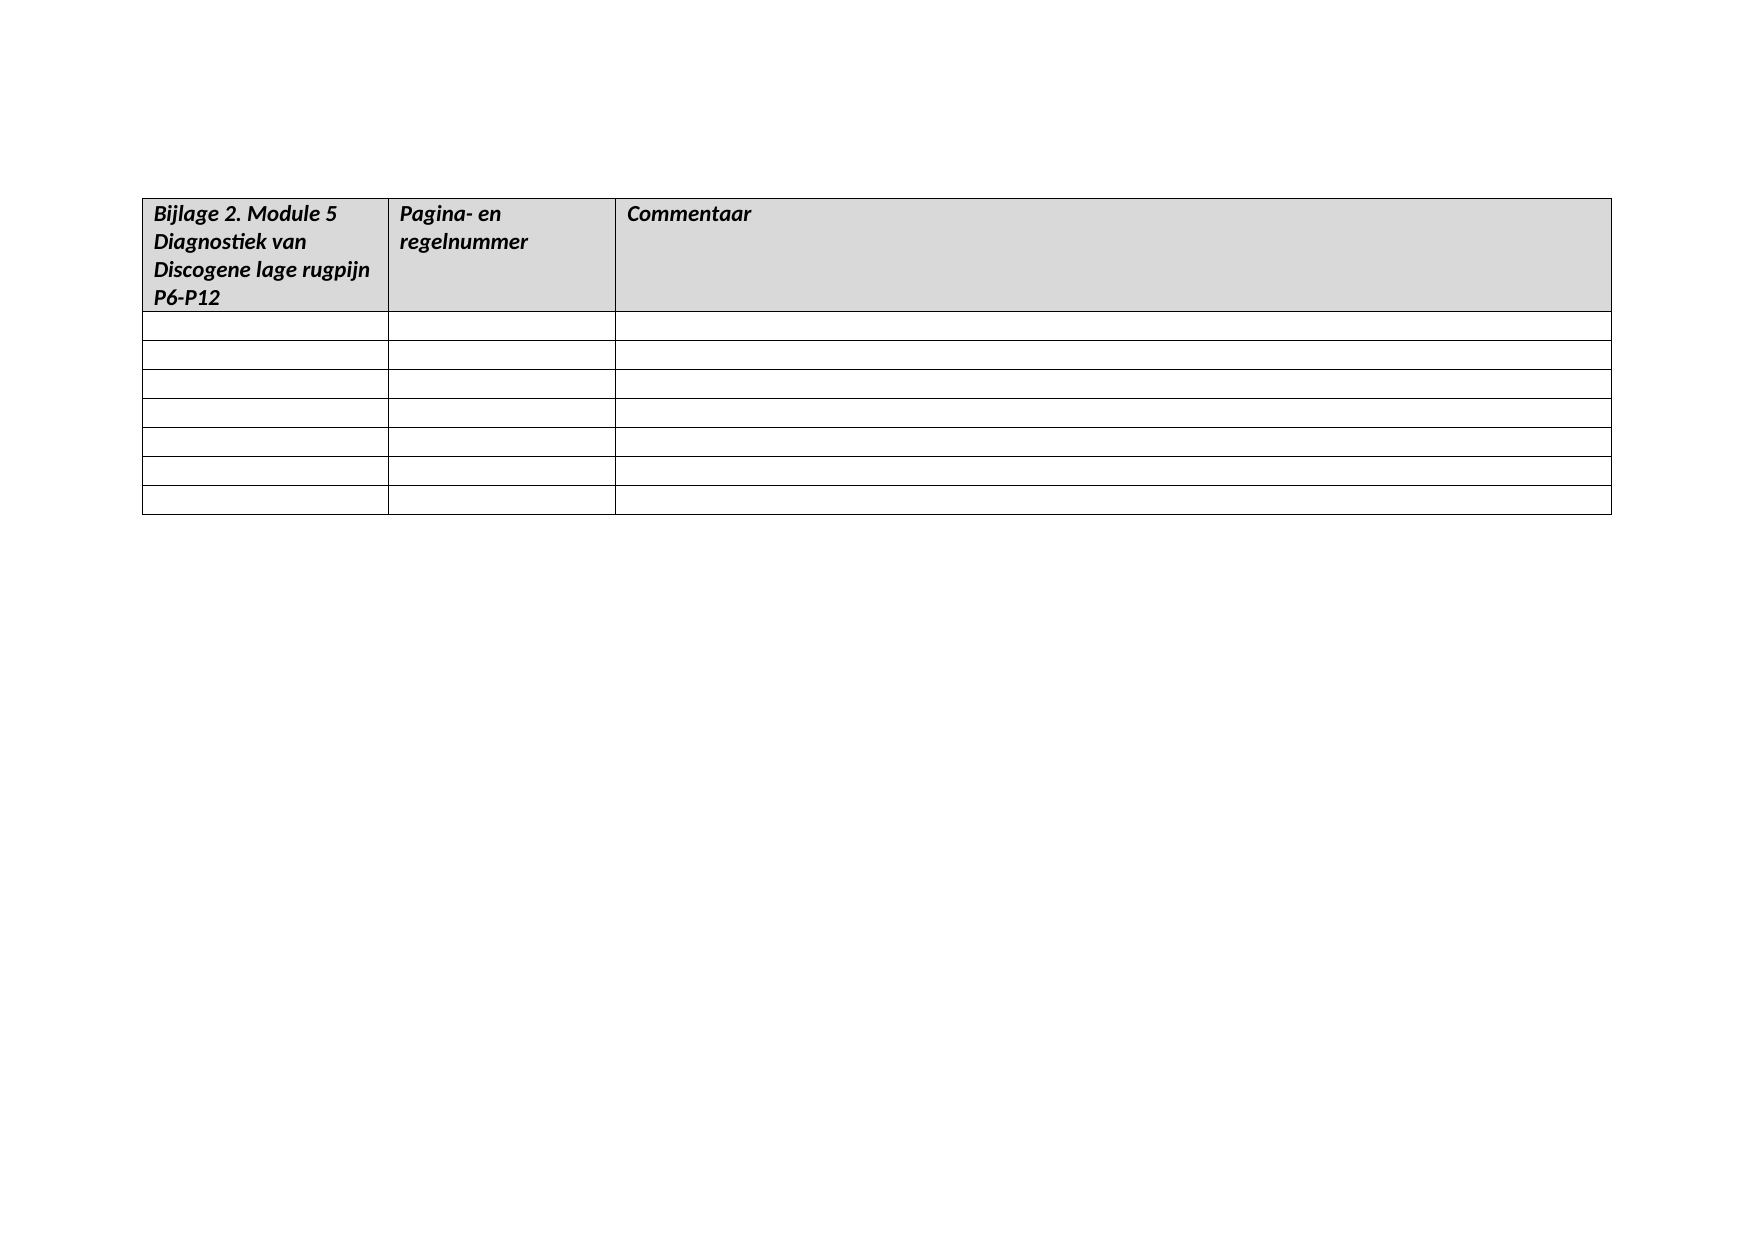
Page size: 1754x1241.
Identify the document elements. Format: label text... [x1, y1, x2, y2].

table_cell [143, 341, 388, 369]
table_cell [616, 399, 1611, 427]
table_cell [616, 341, 1611, 369]
table_cell [616, 457, 1611, 485]
table_cell [389, 399, 615, 427]
table_cell [616, 312, 1611, 340]
table_cell [616, 370, 1611, 398]
table_cell [143, 370, 388, 398]
table_cell [389, 428, 615, 456]
table_cell [143, 399, 388, 427]
table_cell [616, 428, 1611, 456]
table_cell [143, 486, 388, 514]
table_cell [389, 341, 615, 369]
table_header Commentaar [616, 199, 1611, 311]
table_cell [389, 457, 615, 485]
table_cell [389, 312, 615, 340]
table_cell [389, 370, 615, 398]
table_header Pagina- en regelnummer [389, 199, 615, 311]
table_cell [143, 312, 388, 340]
table_cell [143, 428, 388, 456]
table_cell [389, 486, 615, 514]
table_cell [616, 486, 1611, 514]
table_cell [143, 457, 388, 485]
table_header Bijlage 2. Module 5 Diagnostiek van Discogene lage rugpijn P6-P12 [143, 199, 388, 311]
